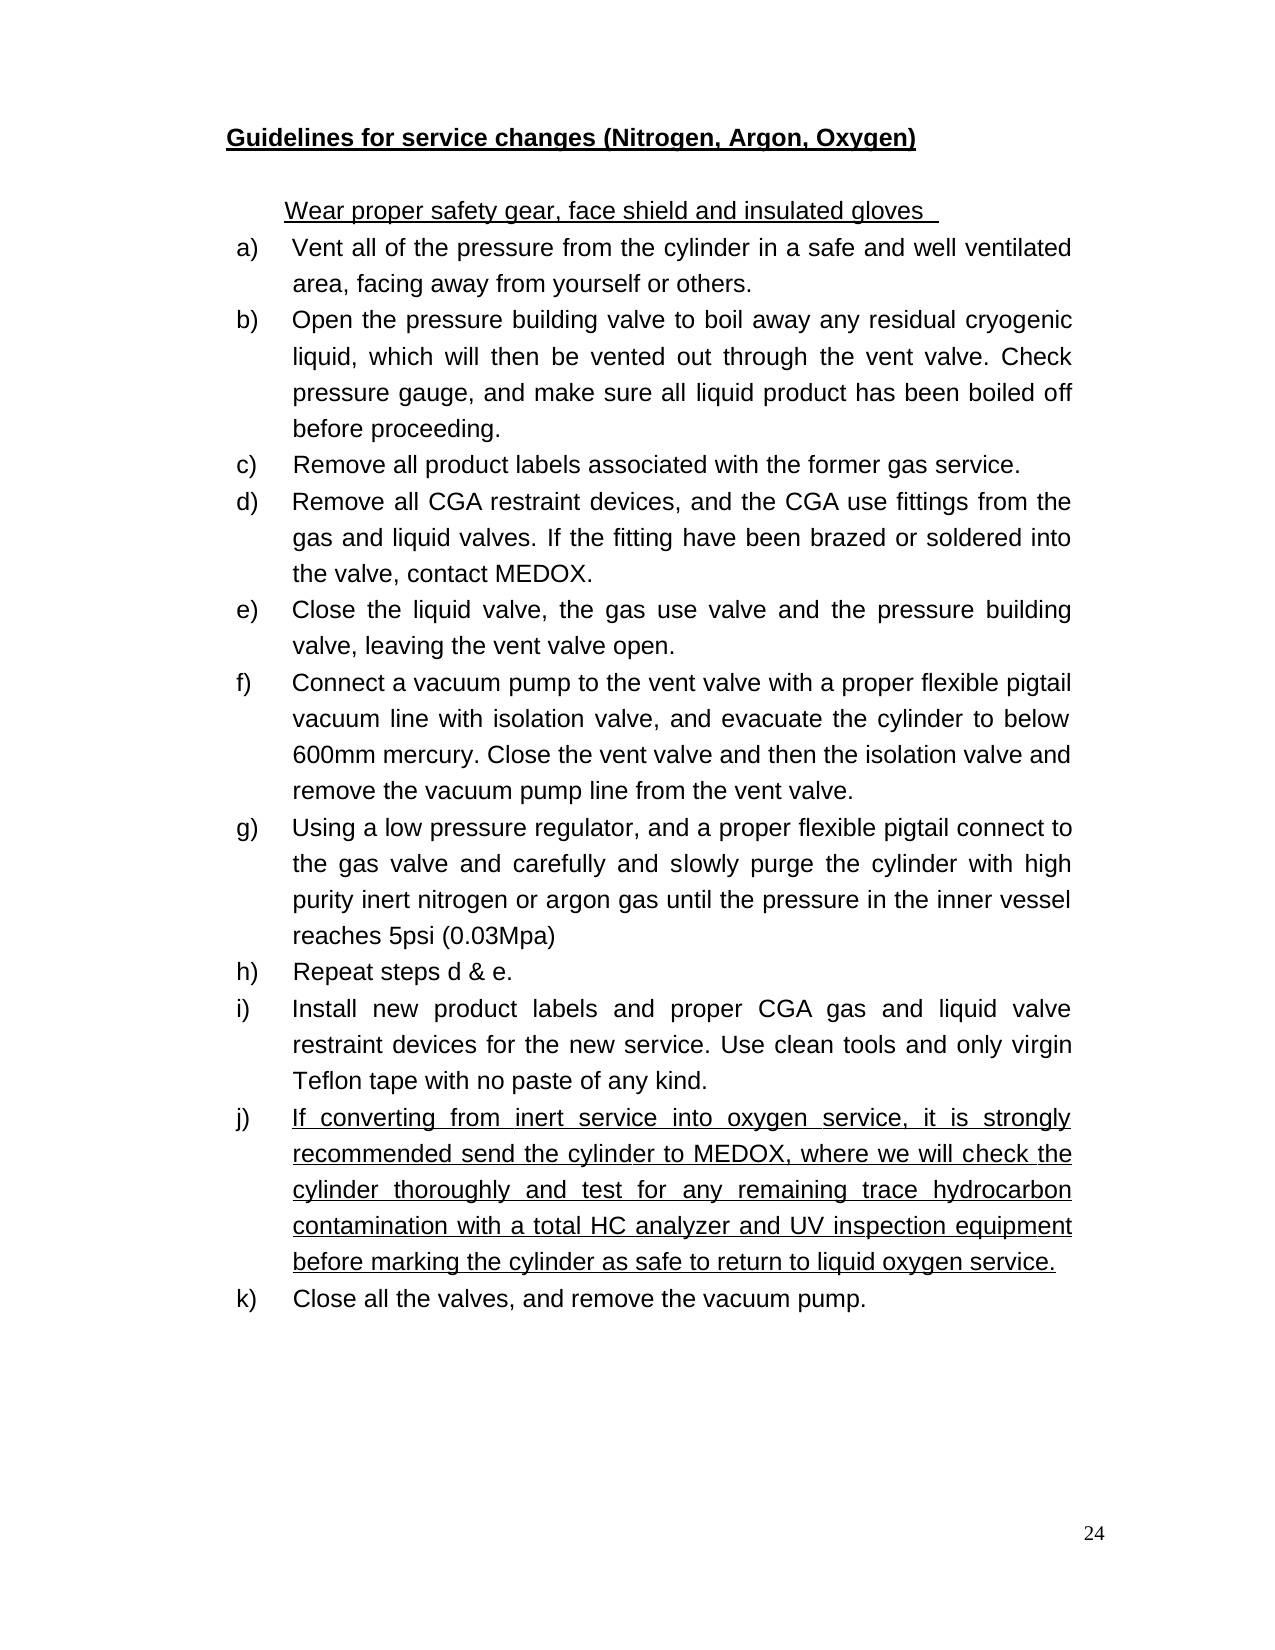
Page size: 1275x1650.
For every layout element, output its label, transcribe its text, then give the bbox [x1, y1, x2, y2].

text e) Close the liquid valve, the gas use valve and the pressure building valve, leaving the vent valve open. [236, 595, 1072, 660]
text d) Remove all CGA restraint devices, and the CGA use fittings from the gas and liquid valves. If the fitting have been brazed or soldered into the valve, contact MEDOX. [236, 487, 1072, 588]
text f) Connect a vacuum pump to the vent valve with a proper flexible pigtail vacuum line with isolation valve, and evacuate the cylinder to below [236, 668, 1072, 732]
text Wear proper safety gear, face shield and insulated gloves [284, 196, 1117, 225]
text h) Repeat steps d & e. [236, 957, 1117, 986]
text Guidelines for service changes (Nitrogen, Argon, Oxygen) [226, 123, 1117, 152]
text b) Open the pressure building valve to boil away any residual cryogenic liquid, which will then be vented out through the vent valve. Check pressure gauge, and make sure all liquid product has been boiled off before proceeding. [236, 305, 1072, 443]
text 600mm mercury. Close the vent valve and then the isolation valve and remove the vacuum pump line from the vent valve. [292, 740, 1072, 805]
text j) If converting from inert service into oxygen service, it is strongly recommended send the cylinder to MEDOX, where we will check the cylinder thoroughly and test for any remaining trace hydrocarbon contamination with a total HC analyzer and UV inspection equipment before marking the cylinder as safe to return to liquid oxygen service. [236, 1103, 1072, 1276]
text c) Remove all product labels associated with the former gas service. [236, 450, 1117, 479]
text i) Install new product labels and proper CGA gas and liquid valve restraint devices for the new service. Use clean tools and only virgin Teflon tape with no paste of any kind. [236, 994, 1072, 1095]
text g) Using a low pressure regulator, and a proper flexible pigtail connect to the gas valve and carefully and slowly purge the cylinder with high purity inert nitrogen or argon gas until the pressure in the inner vessel reaches 5psi (0.03Mpa) [236, 813, 1072, 950]
text k) Close all the valves, and remove the vacuum pump. [236, 1284, 1117, 1312]
text a) Vent all of the pressure from the cylinder in a safe and well ventilated area, facing away from yourself or others. [236, 233, 1072, 298]
